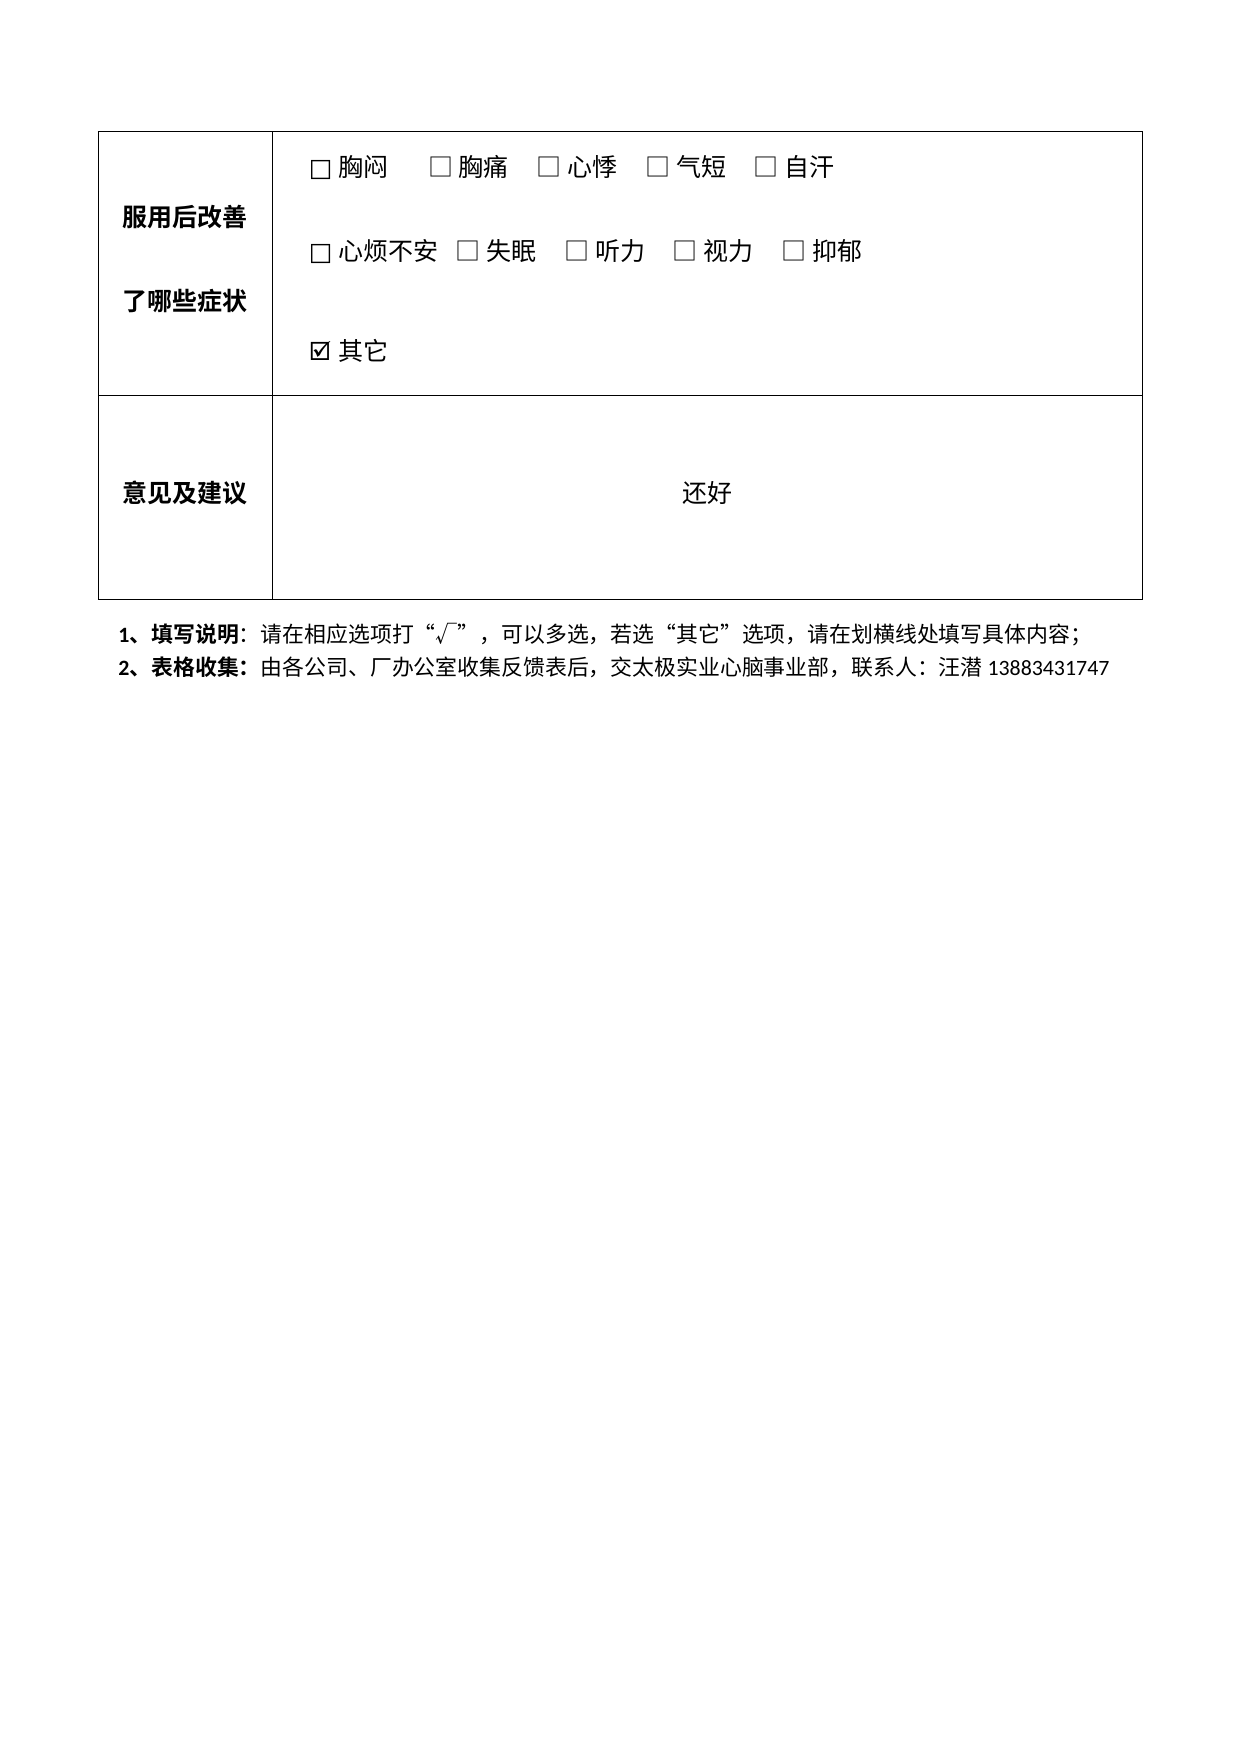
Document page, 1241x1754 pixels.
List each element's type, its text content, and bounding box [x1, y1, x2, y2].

text 2、表格收集：由各公司、厂办公室收集反馈表后，交太极实业心脑事业部，联系人：汪潜 13883431747 [118, 649, 1122, 682]
table_cell 意见及建议 [99, 396, 272, 599]
table_cell □ 胸闷 □ 胸痛 □ 心悸 □ 气短 □ 自汗 □ 心烦不安 □ 失眠 □ 听力 □ 视力 □ 抑郁 其它 [273, 132, 1142, 395]
table_cell 还好 [273, 396, 1142, 599]
table_cell 服用后改善 了哪些症状 [99, 132, 272, 395]
text 1、填写说明：请在相应选项打“√”，可以多选，若选“其它”选项，请在划横线处填写具体内容； [118, 617, 1122, 649]
